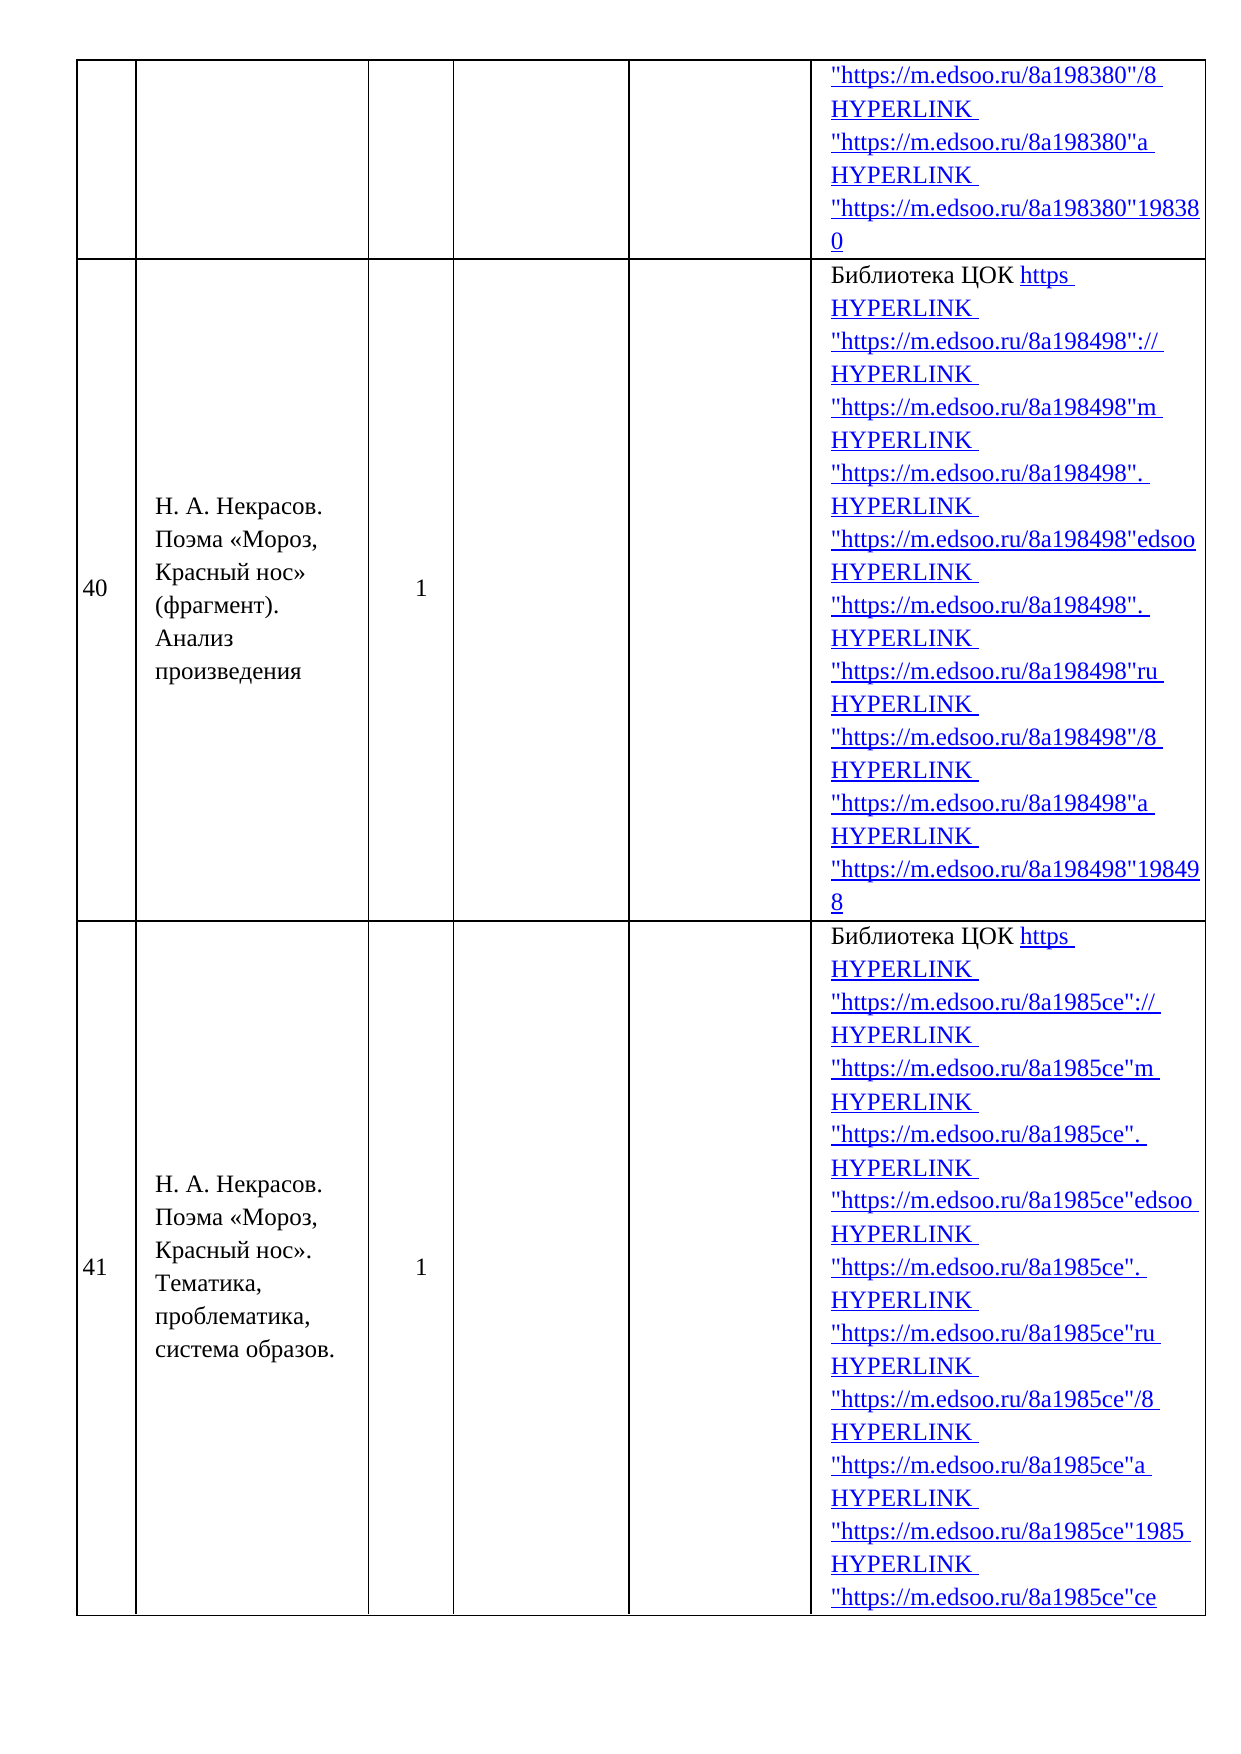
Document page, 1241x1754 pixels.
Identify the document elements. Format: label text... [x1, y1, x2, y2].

table_cell Н. А. Некрасов. Поэма «Мороз, Красный нос». Тематика, проблематика, система образов. [137, 922, 368, 1614]
table_cell [630, 922, 810, 1614]
table_cell [454, 61, 628, 258]
table_cell [630, 61, 810, 258]
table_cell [812, 61, 1205, 258]
table_cell 41 [78, 922, 135, 1614]
table_cell 1 [369, 260, 453, 920]
table_cell 40 [78, 260, 135, 920]
table_cell 39 [78, 61, 135, 258]
table_cell 1 [369, 61, 453, 258]
table_cell Н. А. Некрасов. Поэма «Мороз, Красный нос» (фрагмент). Анализ произведения [137, 260, 368, 920]
table_cell [454, 260, 628, 920]
table_cell [630, 260, 810, 920]
table_cell Библиотека ЦОК https HYPERLINK "https://m.edsoo.ru/8a198498":// HYPERLINK "https://m.edsoo.ru/8a198498"m HYPERLINK "https://m.edsoo.ru/8a198498". HYPERLINK "https://m.edsoo.ru/8a198498"edsoo HYPERLINK "https://m.edsoo.ru/8a198498". HYPERLINK "https://m.edsoo.ru/8a198498"ru HYPERLINK "https://m.edsoo.ru/8a198498"/8 HYPERLINK "https://m.edsoo.ru/8a198498"a HYPERLINK "https://m.edsoo.ru/8a198498"198498 [812, 260, 1205, 920]
table_cell Библиотека ЦОК https HYPERLINK "https://m.edsoo.ru/8a1985ce":// HYPERLINK "https://m.edsoo.ru/8a1985ce"m HYPERLINK "https://m.edsoo.ru/8a1985ce". HYPERLINK "https://m.edsoo.ru/8a1985ce"edsoo HYPERLINK "https://m.edsoo.ru/8a1985ce". HYPERLINK "https://m.edsoo.ru/8a1985ce"ru HYPERLINK "https://m.edsoo.ru/8a1985ce"/8 HYPERLINK "https://m.edsoo.ru/8a1985ce"a HYPERLINK "https://m.edsoo.ru/8a1985ce"1985 HYPERLINK "https://m.edsoo.ru/8a1985ce"ce [812, 922, 1205, 1614]
table_cell 1 [369, 922, 453, 1614]
table_cell [454, 922, 628, 1614]
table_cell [137, 61, 368, 258]
